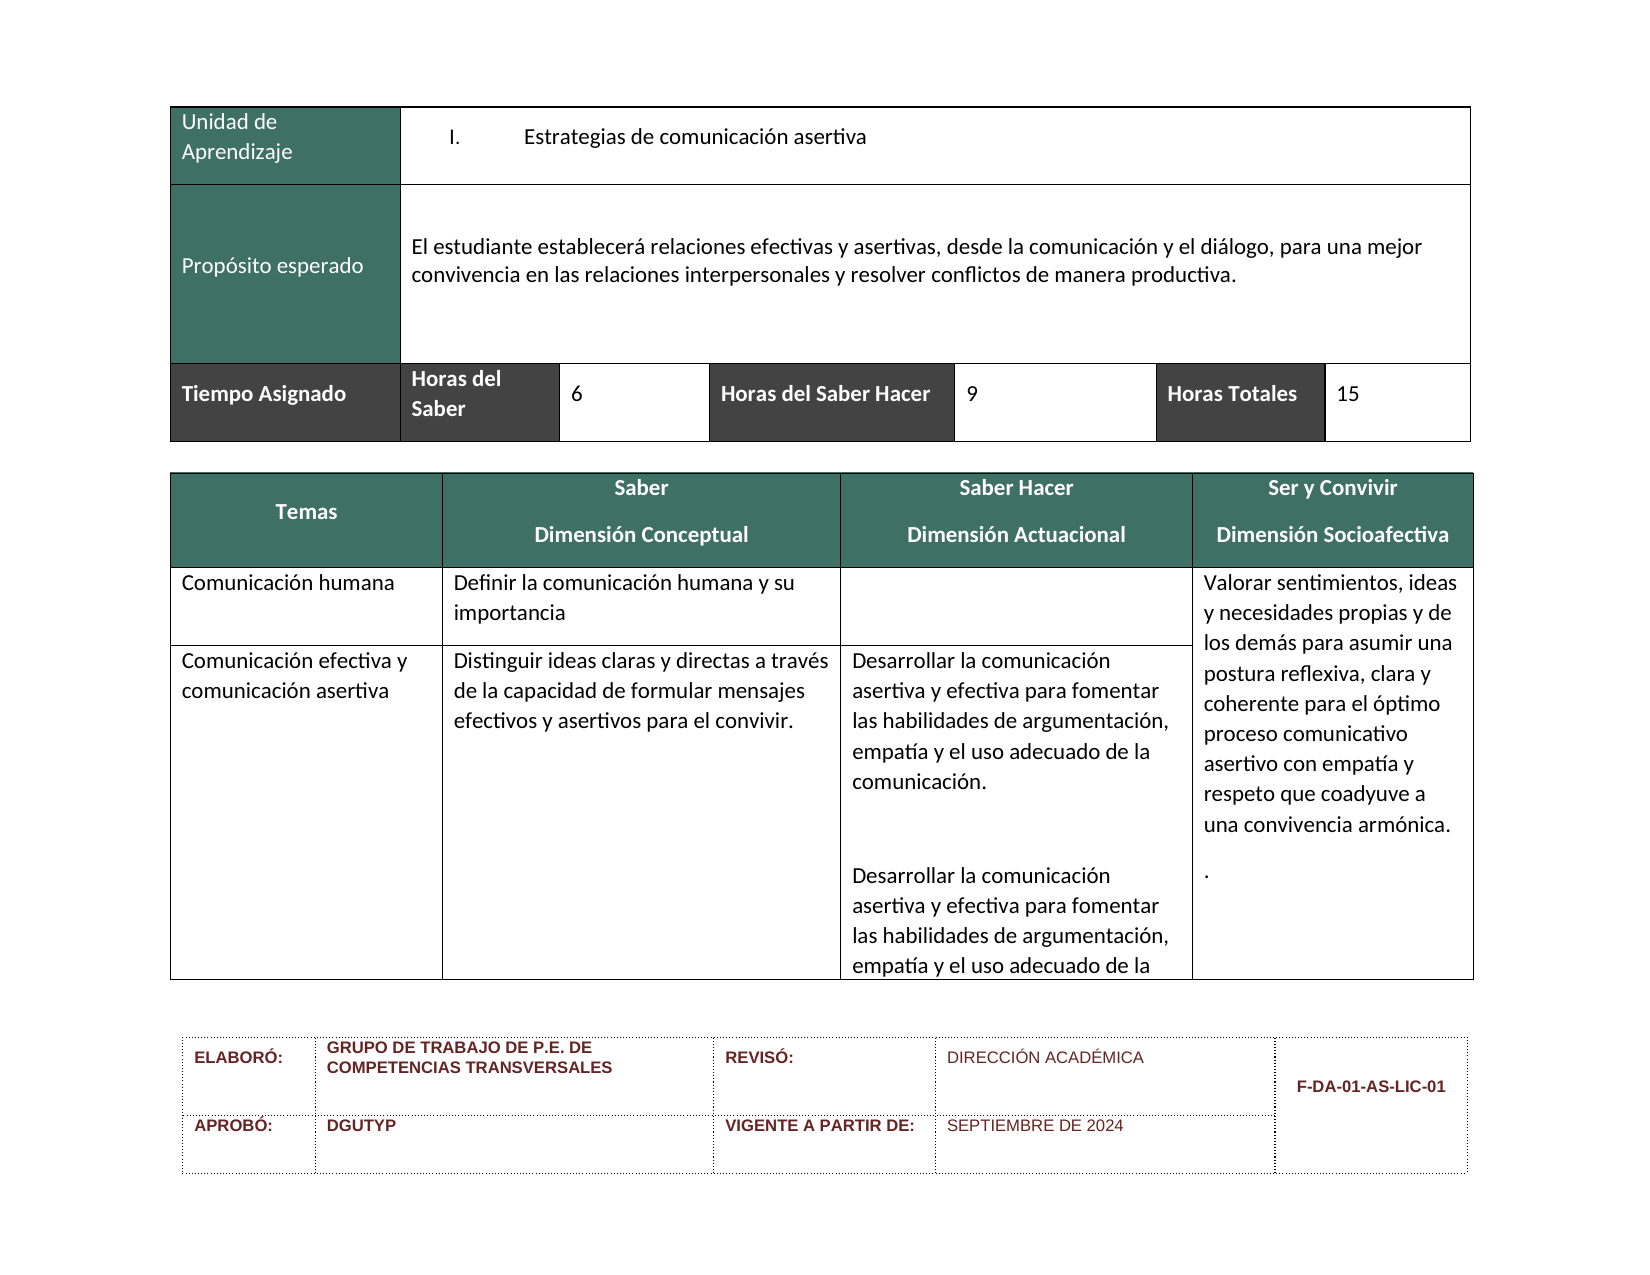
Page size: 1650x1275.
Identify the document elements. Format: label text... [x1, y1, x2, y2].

table_header Unidad de Aprendizaje [171, 108, 400, 184]
table_cell 6 [560, 364, 709, 441]
table_cell Horas del Saber Hacer [710, 364, 954, 441]
table_cell Comunicación humana [171, 568, 442, 645]
table_header Temas [171, 474, 442, 567]
table_cell Horas Totales [1157, 364, 1324, 441]
table_cell Definir la comunicación humana y su importancia [443, 568, 840, 645]
table_cell El estudiante establecerá relaciones efectivas y asertivas, desde la comunicación y el diálogo, para una mejor convivencia en las relaciones interpersonales y resolver conflictos de manera productiva. [401, 185, 1470, 363]
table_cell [443, 646, 840, 979]
table_cell [841, 568, 1192, 645]
table_cell 15 [1326, 364, 1470, 441]
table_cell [841, 646, 1192, 979]
table_header Saber Dimensión Conceptual [443, 474, 840, 567]
table_cell 9 [955, 364, 1156, 441]
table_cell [171, 646, 442, 979]
table_header Ser y Convivir Dimensión Socioafectiva [1193, 474, 1473, 567]
table_cell Valorar sentimientos, ideas y necesidades propias y de los demás para asumir una postura reflexiva, clara y coherente para el óptimo proceso comunicativo asertivo con empatía y respeto que coadyuve a una convivencia armónica. . [1193, 568, 1473, 979]
table_cell Propósito esperado [171, 185, 400, 363]
table_cell Horas del Saber [401, 364, 559, 441]
table_header Estrategias de comunicación asertiva [401, 108, 1470, 184]
table_header Saber Hacer Dimensión Actuacional [841, 474, 1192, 567]
table_cell Tiempo Asignado [171, 364, 400, 441]
